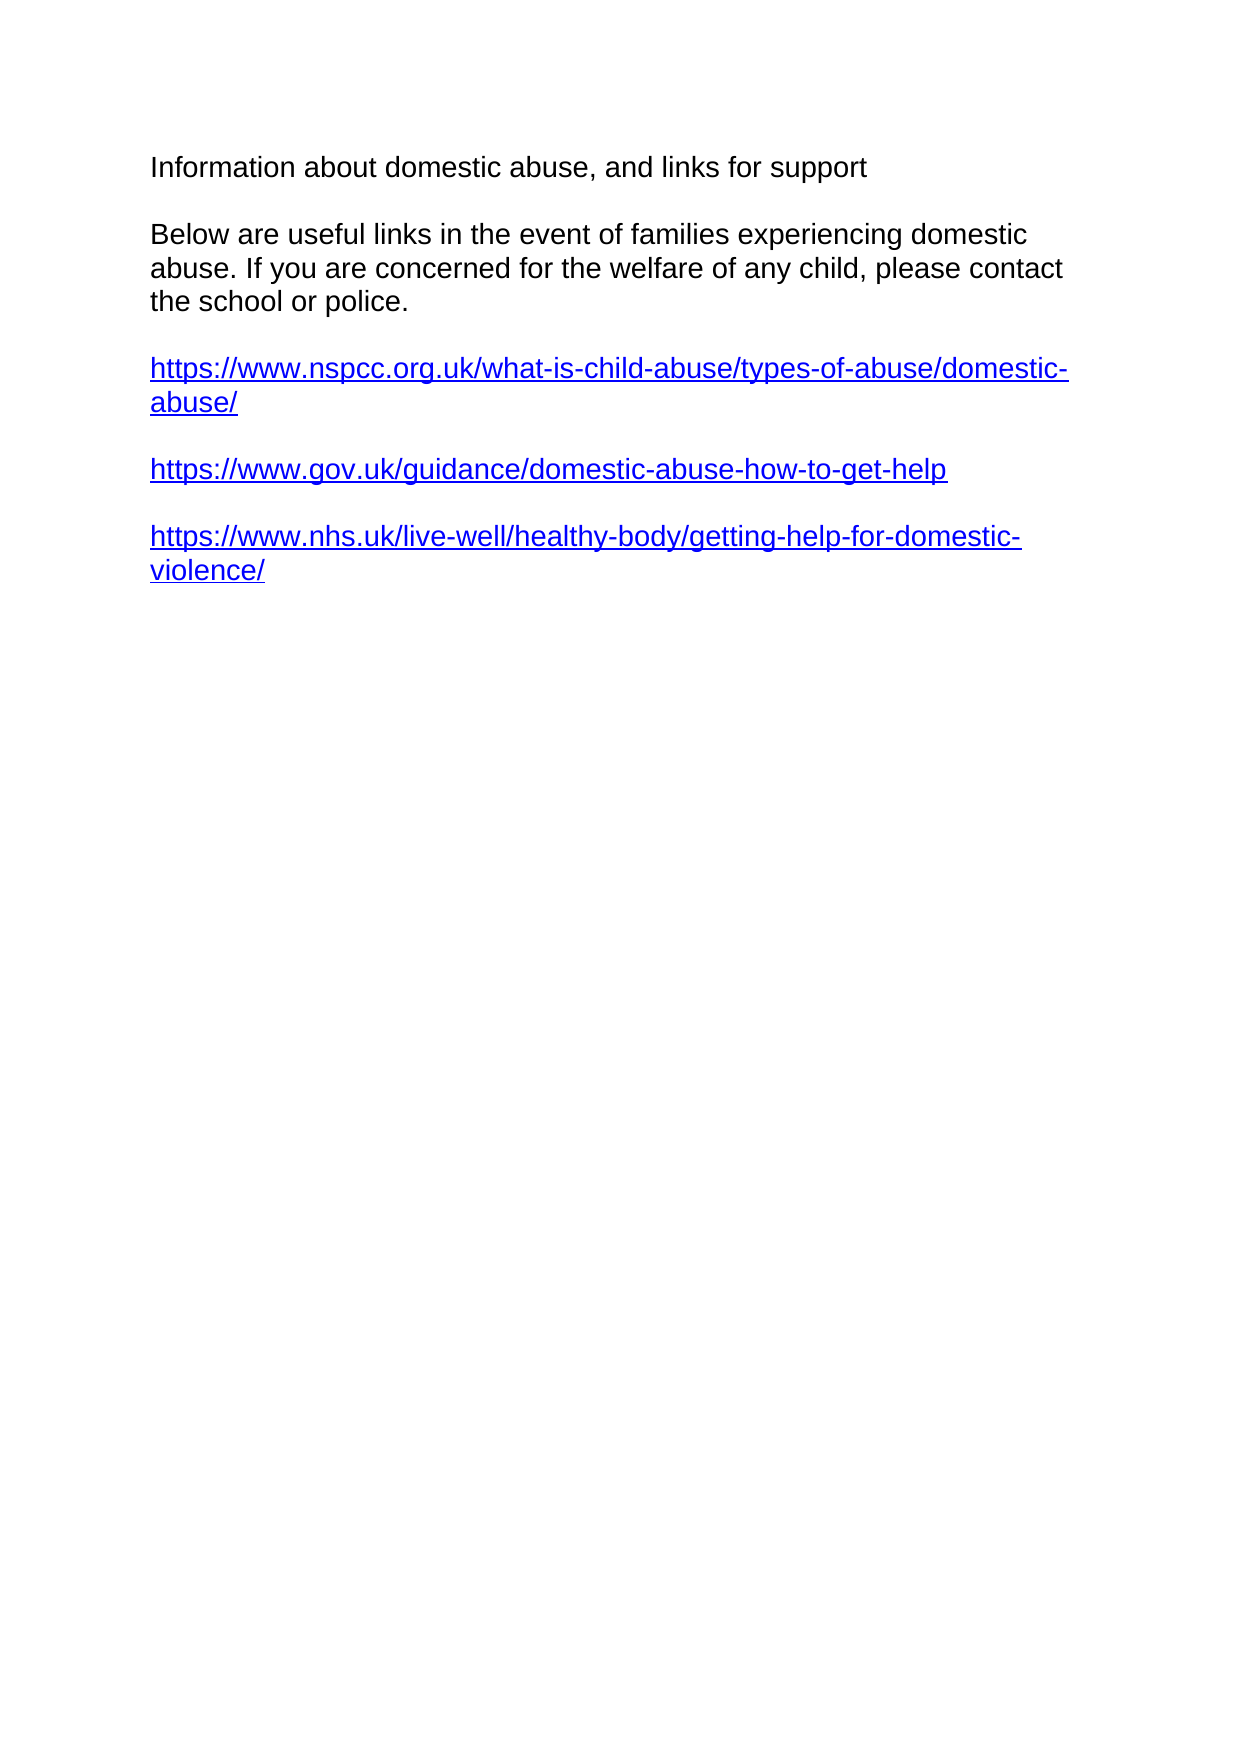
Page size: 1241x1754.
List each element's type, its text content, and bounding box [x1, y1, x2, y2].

text Below are useful links in the event of families experiencing domestic abuse. If you are concerned for the welfare of any child, please contact the school or police. [150, 217, 1090, 318]
text https://www.nhs.uk/live-well/healthy-body/getting-help-for-domestic-violence/ [150, 519, 1090, 586]
text https://www.gov.uk/guidance/domestic-abuse-how-to-get-help [150, 452, 1090, 485]
text https://www.nspcc.org.uk/what-is-child-abuse/types-of-abuse/domestic-abuse/ [150, 351, 1090, 418]
text Information about domestic abuse, and links for support [150, 150, 1090, 183]
